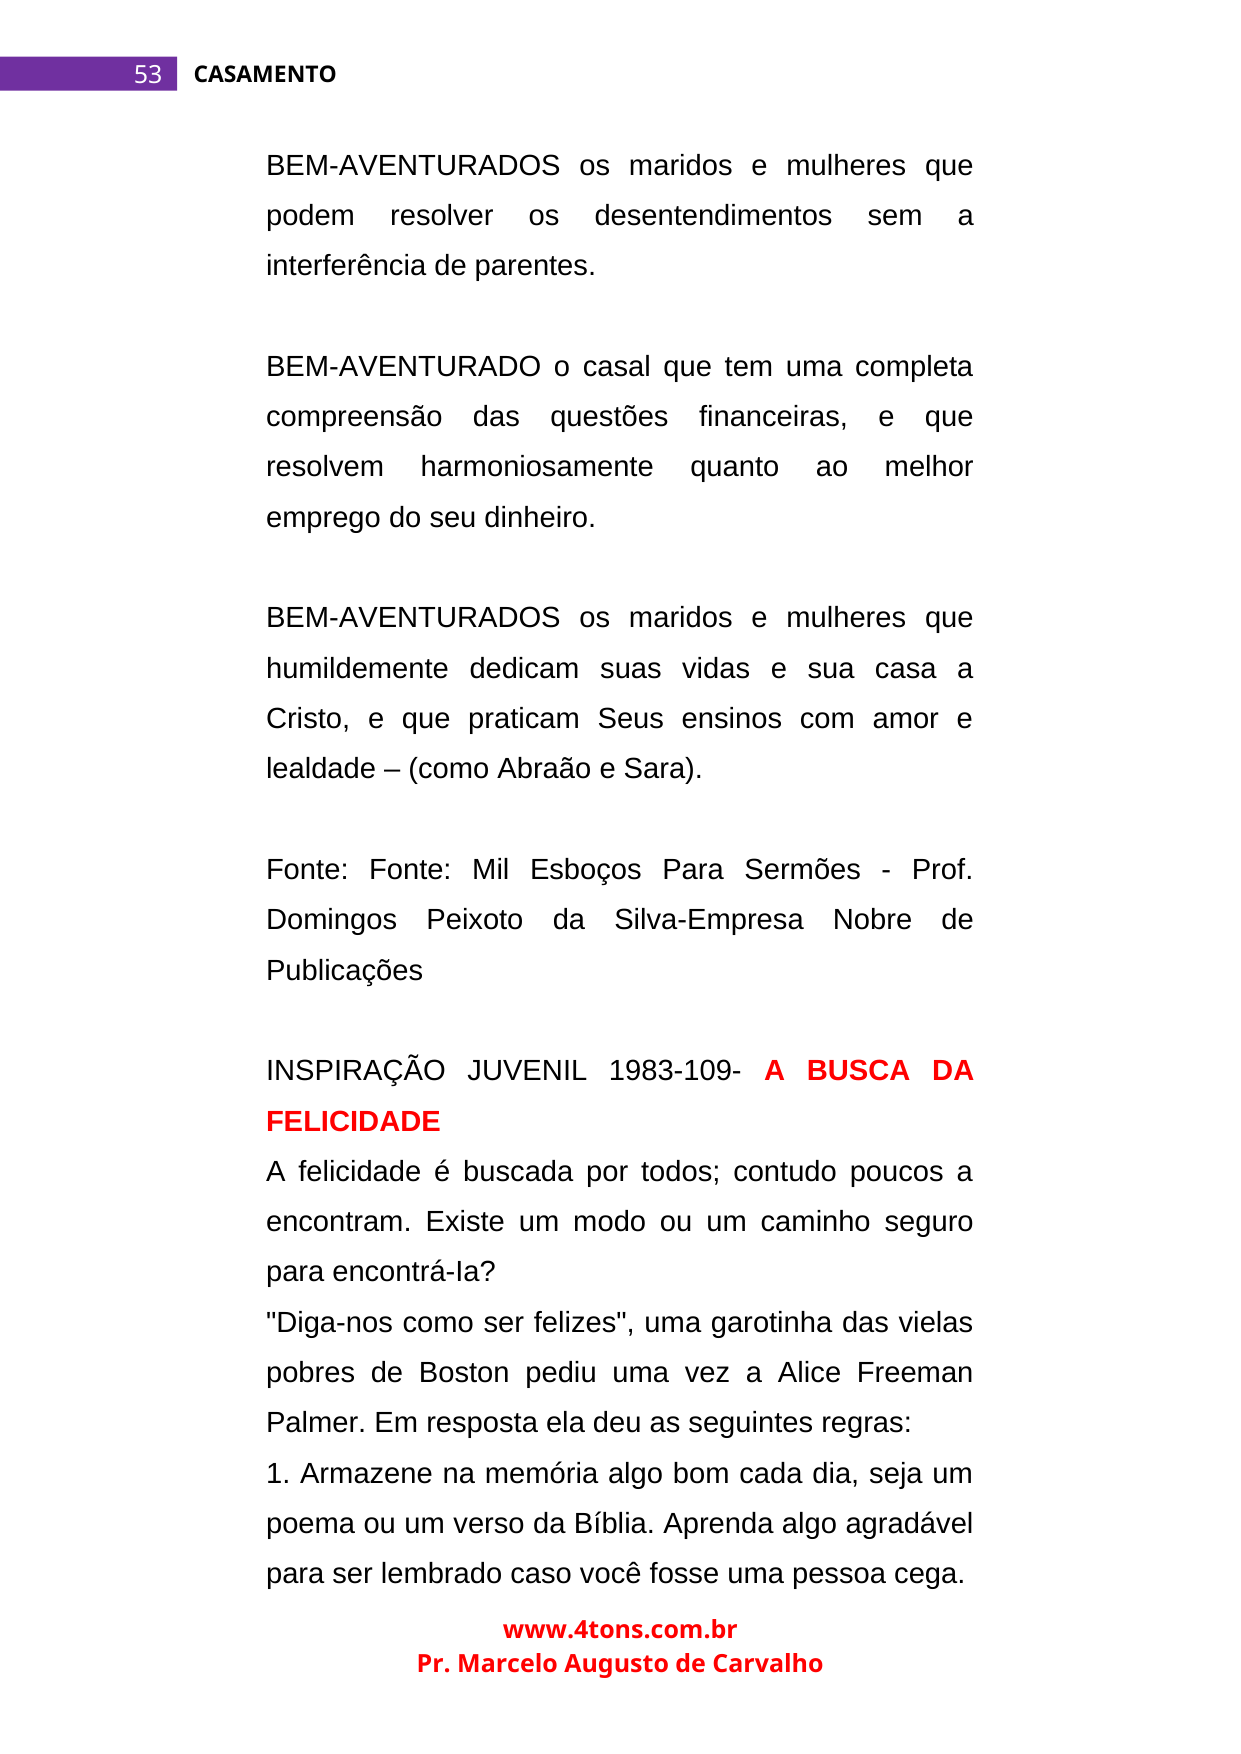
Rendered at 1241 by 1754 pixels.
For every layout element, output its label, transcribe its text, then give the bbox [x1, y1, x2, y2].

text Fonte: Fonte: Mil Esboços Para Sermões - Prof. Domingos Peixoto da Silva-Empresa Nobre de Publicações [266, 852, 974, 986]
text "Diga-nos como ser felizes", uma garotinha das vielas pobres de Boston pediu uma vez a Alice Freeman Palmer. Em resposta ela deu as seguintes regras: [266, 1305, 974, 1439]
text 1. Armazene na memória algo bom cada dia, seja um poema ou um verso da Bíblia. Aprenda algo agradável para ser lembrado caso você fosse uma pessoa cega. [266, 1456, 974, 1590]
text INSPIRAÇÃO JUVENIL 1983-109- A BUSCA DA FELICIDADE [266, 1053, 974, 1137]
text BEM-AVENTURADOS os maridos e mulheres que humildemente dedicam suas vidas e sua casa a Cristo, e que praticam Seus ensinos com amor e lealdade – (como Abraão e Sara). [266, 600, 974, 785]
text BEM-AVENTURADO o casal que tem uma completa compreensão das questões financeiras, e que resolvem harmoniosamente quanto ao melhor emprego do seu dinheiro. [266, 349, 974, 533]
text BEM-AVENTURADOS os maridos e mulheres que podem resolver os desentendimentos sem a interferência de parentes. [266, 148, 974, 282]
text A felicidade é buscada por todos; contudo poucos a encontram. Existe um modo ou um caminho seguro para encontrá-Ia? [266, 1154, 974, 1288]
